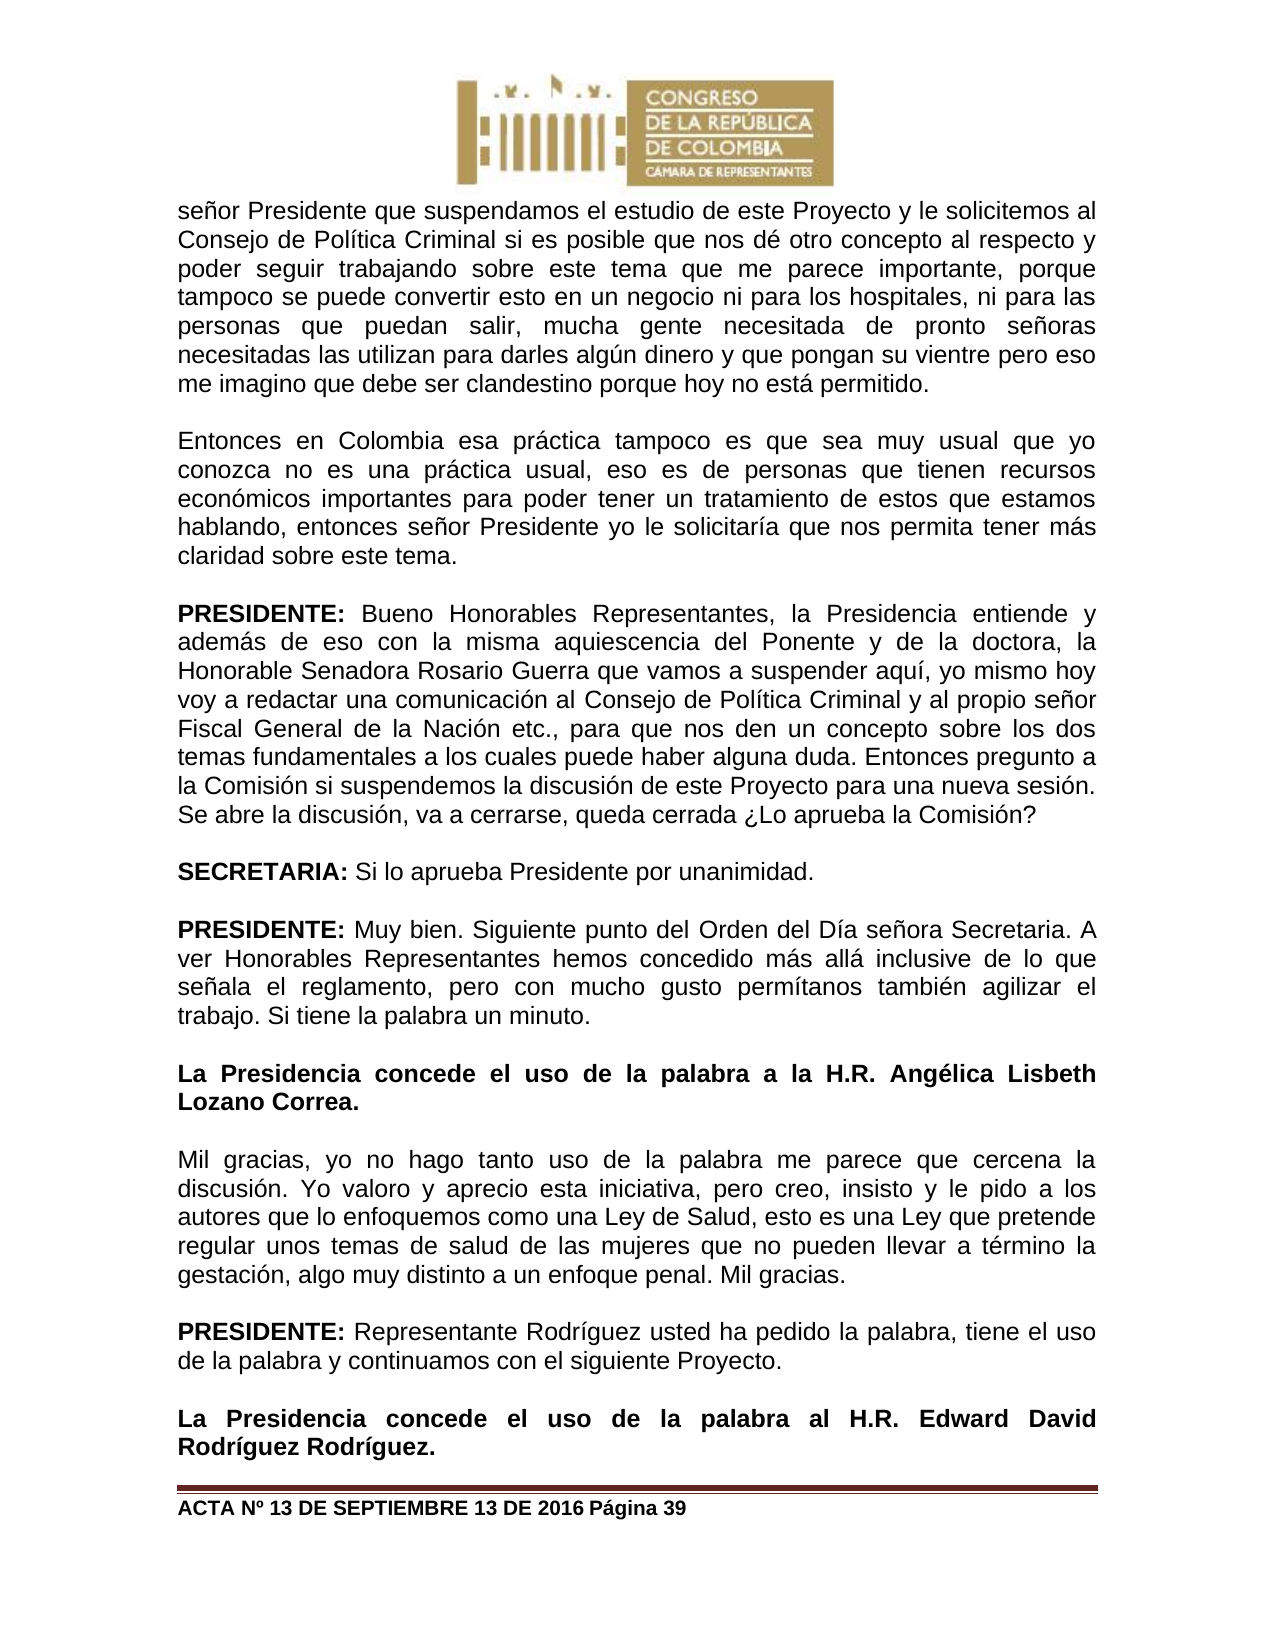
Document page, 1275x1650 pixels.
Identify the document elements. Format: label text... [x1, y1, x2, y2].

text PRESIDENTE: Representante Rodríguez usted ha pedido la palabra, tiene el uso de la palabra y continuamos con el siguiente Proyecto. [177, 1317, 1098, 1375]
text PRESIDENTE: Bueno Honorables Representantes, la Presidencia entiende y además de eso con la misma aquiescencia del Ponente y de la doctora, la Honorable Senadora Rosario Guerra que vamos a suspender aquí, yo mismo hoy voy a redactar una comunicación al Consejo de Política Criminal y al propio señor Fiscal General de la Nación etc., para que nos den un concepto sobre los dos temas fundamentales a los cuales puede haber alguna duda. Entonces pregunto a la Comisión si suspendemos la discusión de este Proyecto para una nueva sesión. Se abre la discusión, va a cerrarse, queda cerrada ¿Lo aprueba la Comisión? [177, 599, 1098, 829]
text Mil gracias, yo no hago tanto uso de la palabra me parece que cercena la discusión. Yo valoro y aprecio esta iniciativa, pero creo, insisto y le pido a los autores que lo enfoquemos como una Ley de Salud, esto es una Ley que pretende regular unos temas de salud de las mujeres que no pueden llevar a término la gestación, algo muy distinto a un enfoque penal. Mil gracias. [177, 1145, 1098, 1289]
text PRESIDENTE: Muy bien. Siguiente punto del Orden del Día señora Secretaria. A ver Honorables Representantes hemos concedido más allá inclusive de lo que señala el reglamento, pero con mucho gusto permítanos también agilizar el trabajo. Si tiene la palabra un minuto. [177, 915, 1098, 1030]
text SECRETARIA: Si lo aprueba Presidente por unanimidad. [177, 857, 1098, 886]
text Entonces en Colombia esa práctica tampoco es que sea muy usual que yo conozca no es una práctica usual, eso es de personas que tienen recursos económicos importantes para poder tener un tratamiento de estos que estamos hablando, entonces señor Presidente yo le solicitaría que nos permita tener más claridad sobre este tema. [177, 426, 1098, 570]
text La Presidencia concede el uso de la palabra a la H.R. Angélica Lisbeth Lozano Correa. [177, 1059, 1098, 1116]
picture [430, 73, 845, 197]
text La Presidencia concede el uso de la palabra al H.R. Edward David Rodríguez Rodríguez. [177, 1404, 1098, 1461]
